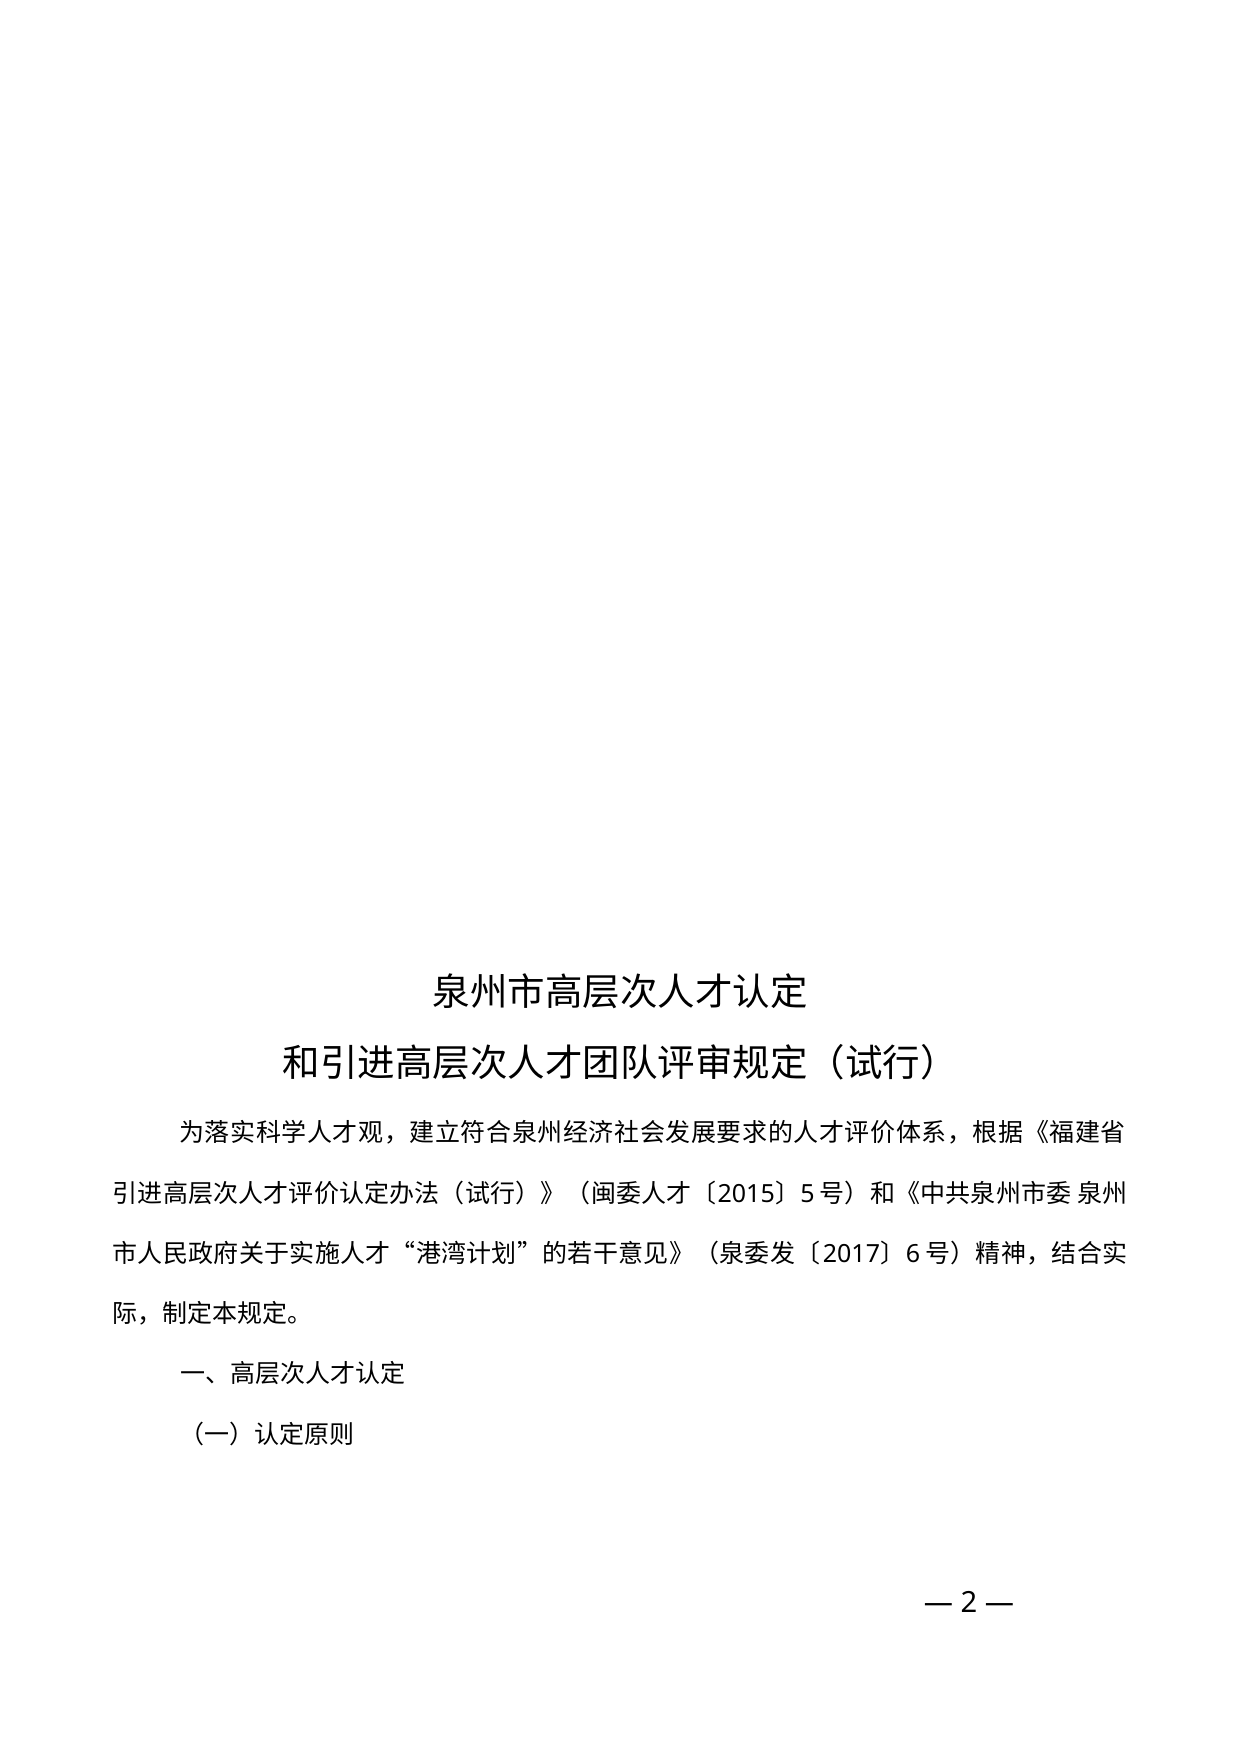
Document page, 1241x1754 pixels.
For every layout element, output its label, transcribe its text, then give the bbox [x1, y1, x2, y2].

text 泉州市高层次人才认定 [112, 959, 1128, 1019]
text 为落实科学人才观，建立符合泉州经济社会发展要求的人才评价体系，根据《福建省引进高层次人才评价认定办法（试行）》（闽委人才〔2015〕5号）和《中共泉州市委 泉州市人民政府关于实施人才“港湾计划”的若干意见》（泉委发〔2017〕6号）精神，结合实际，制定本规定。 [112, 1101, 1128, 1342]
text 一、高层次人才认定 [112, 1342, 1128, 1402]
text 和引进高层次人才团队评审规定（试行） [112, 1030, 1128, 1090]
text （一）认定原则 [112, 1402, 1128, 1463]
